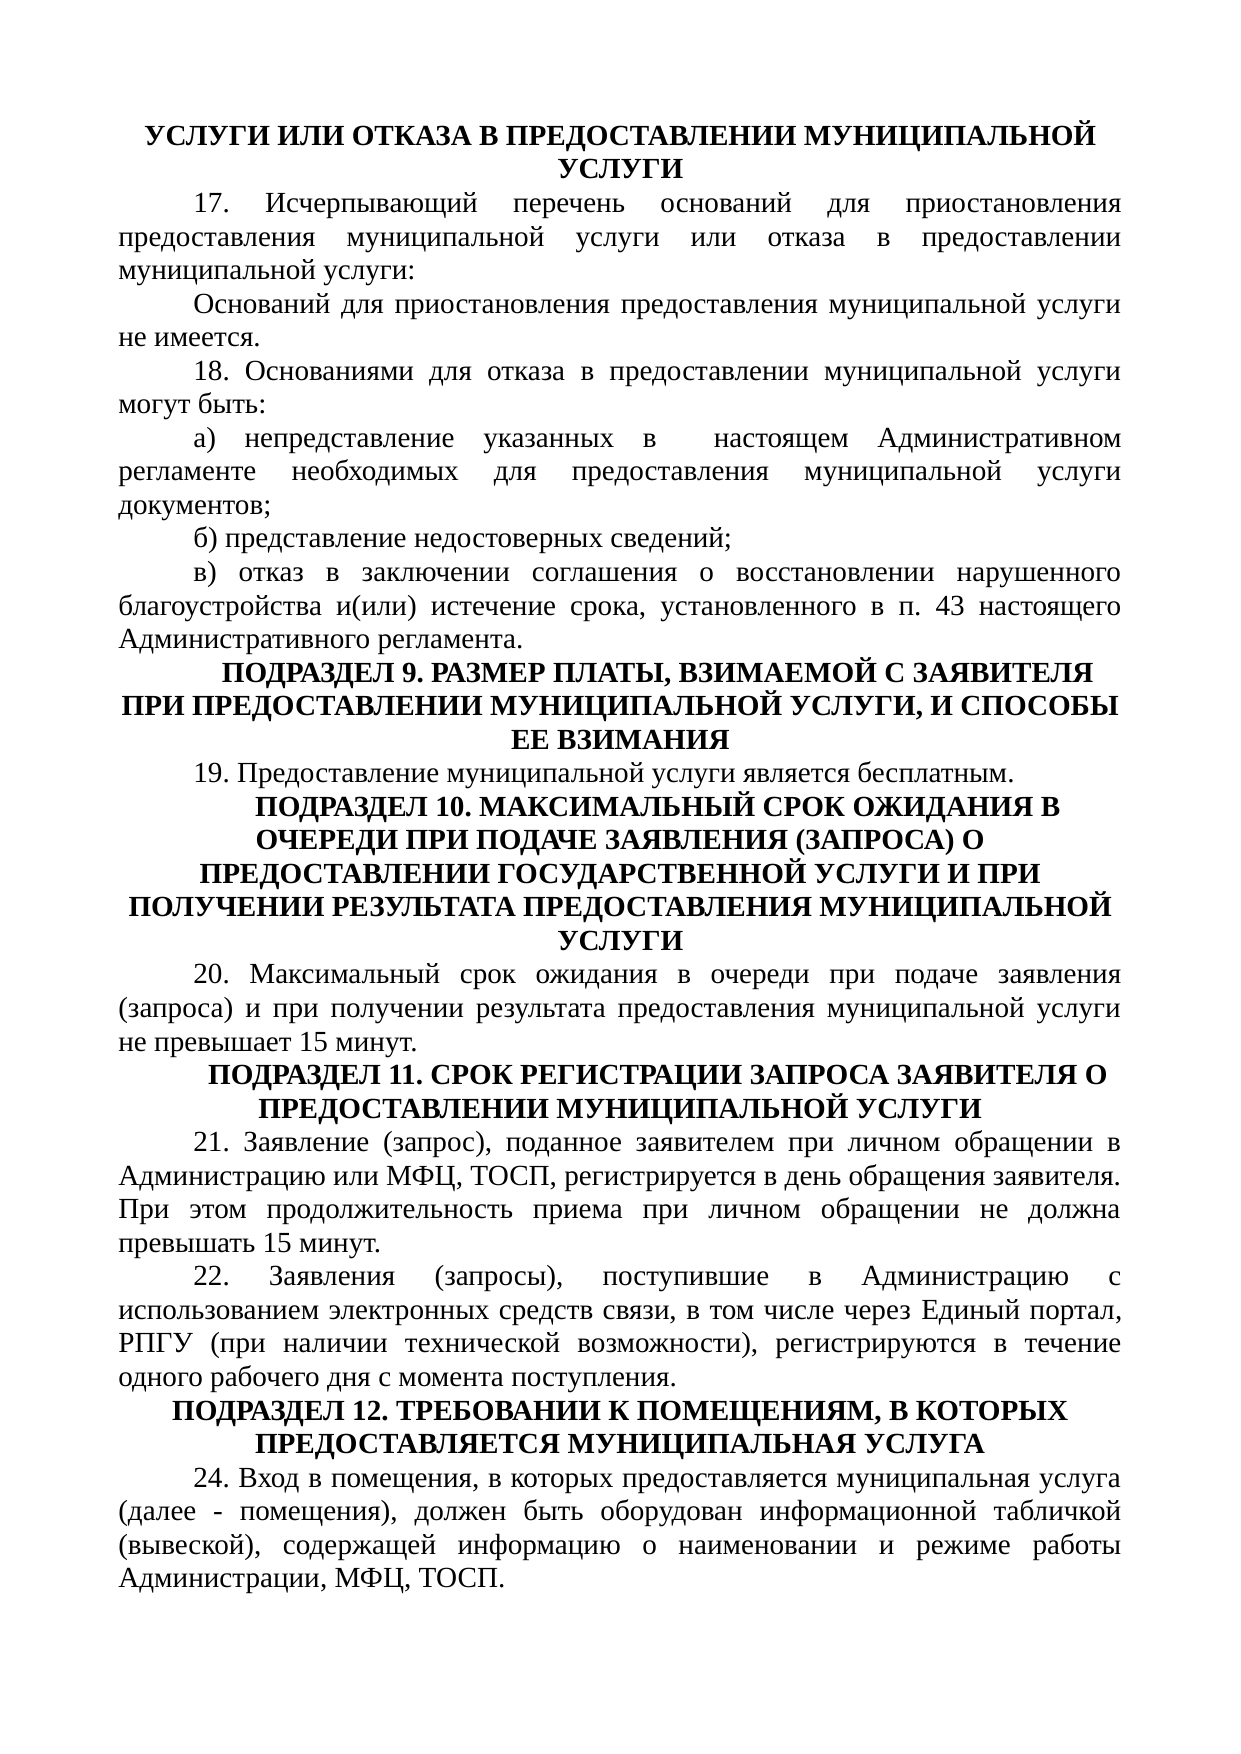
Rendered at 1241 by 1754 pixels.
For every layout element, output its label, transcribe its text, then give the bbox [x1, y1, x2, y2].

text 22. Заявления (запросы), поступившие в Администрацию с использованием электронных средств связи, в том числе через Единый портал, РПГУ (при наличии технической возможности), регистрируются в течение одного рабочего дня с момента поступления. [118, 1258, 1122, 1393]
text б) представление недостоверных сведений; [118, 521, 1122, 554]
text ПОДРАЗДЕЛ 11. СРОК РЕГИСТРАЦИИ ЗАПРОСА ЗАЯВИТЕЛЯ О ПРЕДОСТАВЛЕНИИ МУНИЦИПАЛЬНОЙ УСЛУГИ [118, 1057, 1122, 1124]
text 20. Максимальный срок ожидания в очереди при подаче заявления (запроса) и при получении результата предоставления муниципальной услуги не превышает 15 минут. [118, 957, 1122, 1057]
text 21. Заявление (запрос), поданное заявителем при личном обращении в Администрацию или МФЦ, ТОСП, регистрируется в день обращения заявителя. При этом продолжительность приема при личном обращении не должна превышать 15 минут. [118, 1124, 1122, 1258]
text ПОДРАЗДЕЛ 9. РАЗМЕР ПЛАТЫ, ВЗИМАЕМОЙ С ЗАЯВИТЕЛЯ ПРИ ПРЕДОСТАВЛЕНИИ МУНИЦИПАЛЬНОЙ УСЛУГИ, И СПОСОБЫ ЕЕ ВЗИМАНИЯ [118, 655, 1122, 755]
text ПОДРАЗДЕЛ 10. МАКСИМАЛЬНЫЙ СРОК ОЖИДАНИЯ В ОЧЕРЕДИ ПРИ ПОДАЧЕ ЗАЯВЛЕНИЯ (ЗАПРОСА) О ПРЕДОСТАВЛЕНИИ ГОСУДАРСТВЕННОЙ УСЛУГИ И ПРИ ПОЛУЧЕНИИ РЕЗУЛЬТАТА ПРЕДОСТАВЛЕНИЯ МУНИЦИПАЛЬНОЙ УСЛУГИ [118, 789, 1122, 957]
text а) непредставление указанных в настоящем Административном регламенте необходимых для предоставления муниципальной услуги документов; [118, 420, 1122, 521]
text в) отказ в заключении соглашения о восстановлении нарушенного благоустройства и(или) истечение срока, установленного в п. 43 настоящего Административного регламента. [118, 554, 1122, 655]
text 24. Вход в помещения, в которых предоставляется муниципальная услуга (далее - помещения), должен быть оборудован информационной табличкой (вывеской), содержащей информацию о наименовании и режиме работы Администрации, МФЦ, ТОСП. [118, 1460, 1122, 1594]
text 17. Исчерпывающий перечень оснований для приостановления предоставления муниципальной услуги или отказа в предоставлении муниципальной услуги: [118, 185, 1122, 286]
text 18. Основаниями для отказа в предоставлении муниципальной услуги могут быть: [118, 353, 1122, 420]
text ПОДРАЗДЕЛ 12. ТРЕБОВАНИИ К ПОМЕЩЕНИЯМ, В КОТОРЫХ ПРЕДОСТАВЛЯЕТСЯ МУНИЦИПАЛЬНАЯ УСЛУГА [118, 1393, 1122, 1460]
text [118, 118, 1122, 185]
text 19. Предоставление муниципальной услуги является бесплатным. [118, 755, 1122, 789]
text Оснований для приостановления предоставления муниципальной услуги не имеется. [118, 286, 1122, 353]
